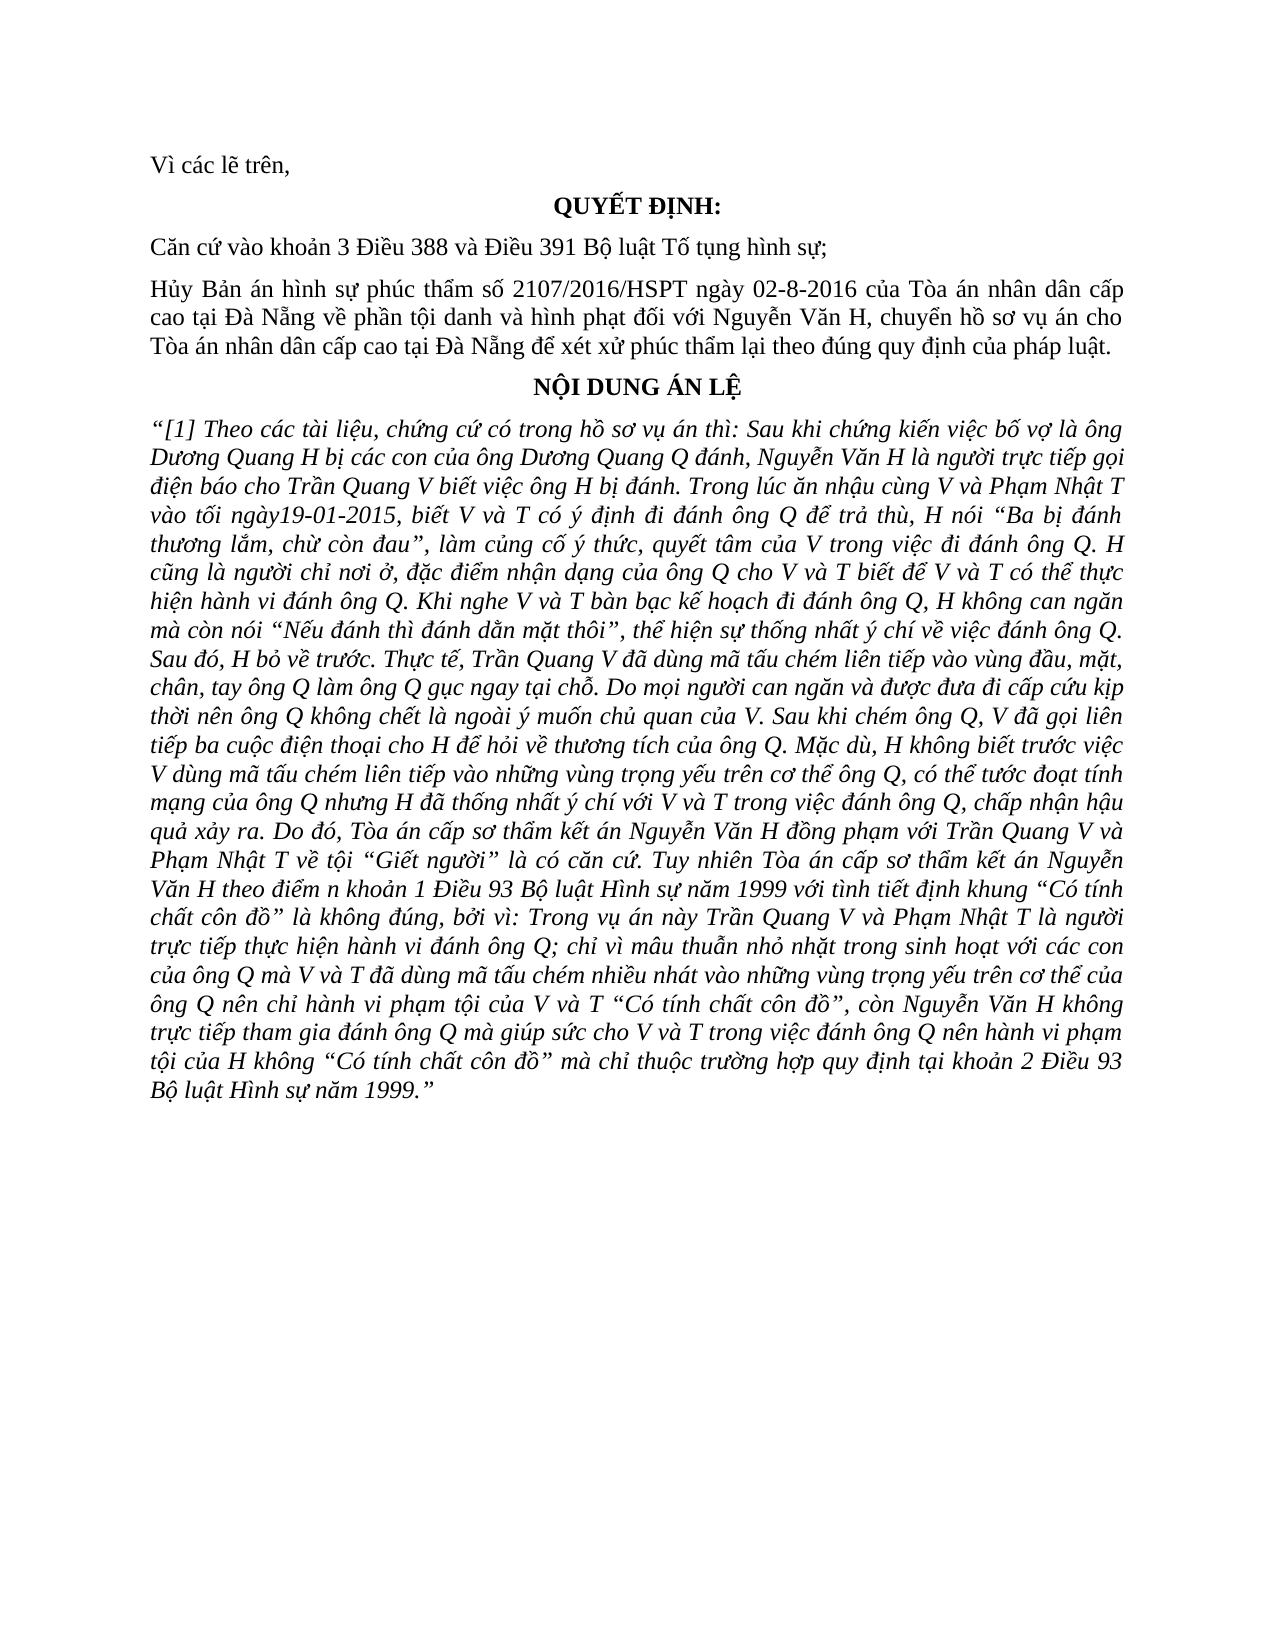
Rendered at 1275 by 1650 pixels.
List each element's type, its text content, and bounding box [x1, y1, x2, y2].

text Căn cứ vào khoản 3 Điều 388 và Điều 391 Bộ luật Tố tụng hình sự; [150, 232, 1125, 261]
text QUYẾT ĐỊNH: [150, 191, 1125, 220]
text Vì các lẽ trên, [150, 150, 1125, 179]
text NỘI DUNG ÁN LỆ [150, 372, 1125, 401]
text “[1] Theo các tài liệu, chứng cứ có trong hồ sơ vụ án thì: Sau khi chứng kiến việc bố vợ là ông Dương Quang H bị các con của ông Dương Quang Q đánh, Nguyễn Văn H là người trực tiếp gọi điện báo cho Trần Quang V biết việc ông H bị đánh. Trong lúc ăn nhậu cùng V và Phạm Nhật T vào tối ngày19-01-2015, biết V và T có ý định đi đánh ông Q để trả thù, H nói “Ba bị đánh thương lắm, chừ còn đau”, làm củng cố ý thức, quyết tâm của V trong việc đi đánh ông Q. H cũng là người chỉ nơi ở, đặc điểm nhận dạng của ông Q cho V và T biết để V và T có thể thực hiện hành vi đánh ông Q. Khi nghe V và T bàn bạc kế hoạch đi đánh ông Q, H không can ngăn mà còn nói “Nếu đánh thì đánh dằn mặt thôi”, thể hiện sự thống nhất ý chí về việc đánh ông Q. Sau đó, H bỏ về trước. Thực tế, Trần Quang V đã dùng mã tấu chém liên tiếp vào vùng đầu, mặt, chân, tay ông Q làm ông Q gục ngay tại chỗ. Do mọi người can ngăn và được đưa đi cấp cứu kịp thời nên ông Q không chết là ngoài ý muốn chủ quan của V. Sau khi chém ông Q, V đã gọi liên tiếp ba cuộc điện thoại cho H để hỏi về thương tích của ông Q. Mặc dù, H không biết trước việc V dùng mã tấu chém liên tiếp vào những vùng trọng yếu trên cơ thể ông Q, có thể tước đoạt tính mạng của ông Q nhưng H đã thống nhất ý chí với V và T trong việc đánh ông Q, chấp nhận hậu quả xảy ra. Do đó, Tòa án cấp sơ thẩm kết án Nguyễn Văn H đồng phạm với Trần Quang V và Phạm Nhật T về tội “Giết người” là có căn cứ. Tuy nhiên Tòa án cấp sơ thẩm kết án Nguyễn Văn H theo điểm n khoản 1 Điều 93 Bộ luật Hình sự năm 1999 với tình tiết định khung “Có tính chất côn đồ” là không đúng, bởi vì: Trong vụ án này Trần Quang V và Phạm Nhật T là người trực tiếp thực hiện hành vi đánh ông Q; chỉ vì mâu thuẫn nhỏ nhặt trong sinh hoạt với các con của ông Q mà V và T đã dùng mã tấu chém nhiều nhát vào những vùng trọng yếu trên cơ thể của ông Q nên chỉ hành vi phạm tội của V và T “Có tính chất côn đồ”, còn Nguyễn Văn H không trực tiếp tham gia đánh ông Q mà giúp sức cho V và T trong việc đánh ông Q nên hành vi phạm tội của H không “Có tính chất côn đồ” mà chỉ thuộc trường hợp quy định tại khoản 2 Điều 93 Bộ luật Hình sự năm 1999.” [150, 414, 1125, 1104]
text Hủy Bản án hình sự phúc thẩm số 2107/2016/HSPT ngày 02-8-2016 của Tòa án nhân dân cấp cao tại Đà Nẵng về phần tội danh và hình phạt đối với Nguyễn Văn H, chuyển hồ sơ vụ án cho Tòa án nhân dân cấp cao tại Đà Nẵng để xét xử phúc thẩm lại theo đúng quy định của pháp luật. [150, 274, 1125, 360]
